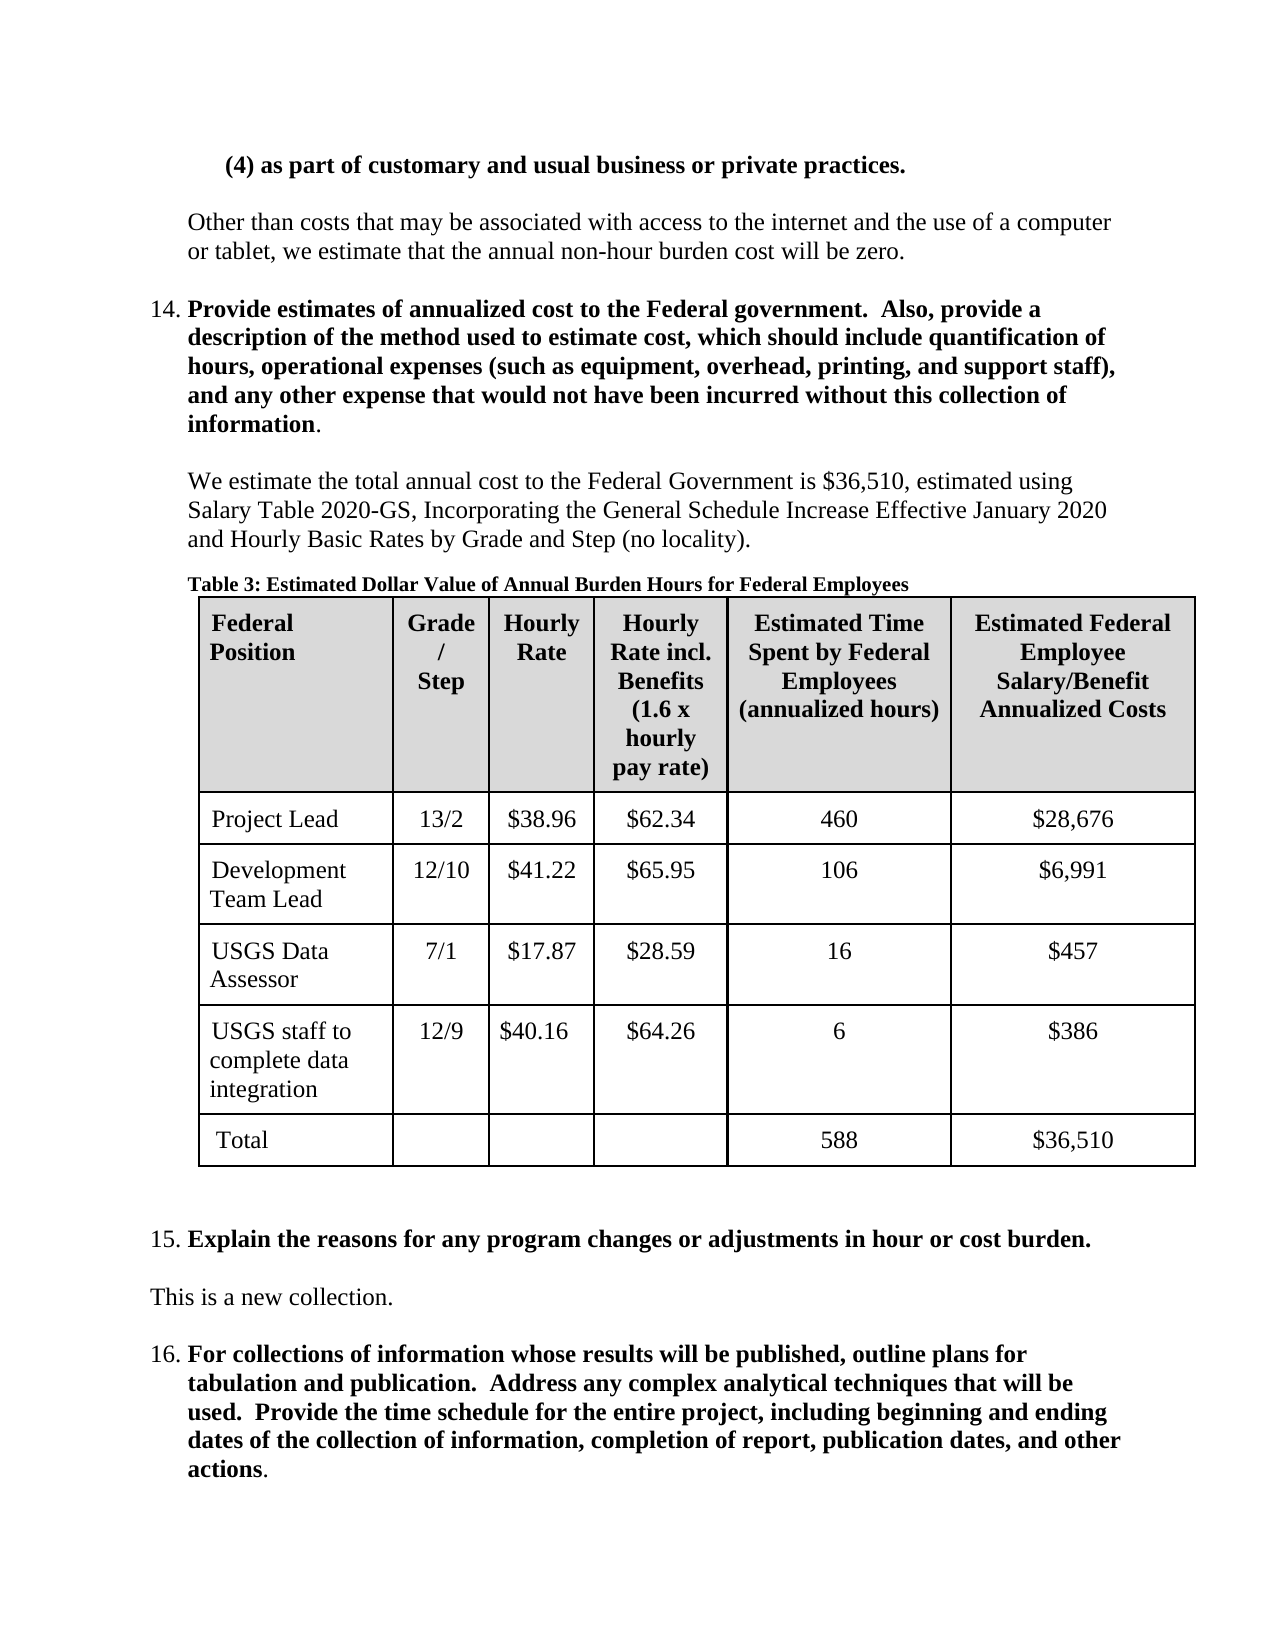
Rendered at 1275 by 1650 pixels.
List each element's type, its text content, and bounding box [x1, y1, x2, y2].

table_cell $457 [952, 925, 1194, 1004]
table_header Hourly Rate [490, 598, 593, 791]
text 15. Explain the reasons for any program changes or adjustments in hour or cost burden. [150, 1224, 1125, 1253]
table_cell USGS staff to complete data integration [200, 1006, 392, 1113]
table_cell Development Team Lead [200, 845, 392, 923]
table_cell 460 [729, 793, 950, 843]
text Other than costs that may be associated with access to the internet and the use of a computer or tablet, we estimate that the annual non-hour burden cost will be zero. [187, 207, 1125, 265]
table_cell 16 [729, 925, 950, 1004]
table_cell $41.22 [490, 845, 593, 923]
table_cell $28,676 [952, 793, 1194, 843]
table_cell 12/9 [394, 1006, 488, 1113]
table_cell 13/2 [394, 793, 488, 843]
table_cell $62.34 [595, 793, 726, 843]
table_cell USGS Data Assessor [200, 925, 392, 1004]
table_cell $40.16 [490, 1006, 593, 1113]
table_header Estimated Time Spent by Federal Employees (annualized hours) [729, 598, 950, 791]
table_cell $38.96 [490, 793, 593, 843]
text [150, 150, 1125, 179]
table_cell [394, 1115, 488, 1164]
table_cell 6 [729, 1006, 950, 1113]
table_cell $17.87 [490, 925, 593, 1004]
text We estimate the total annual cost to the Federal Government is $36,510, estimated using Salary Table 2020-GS, Incorporating the General Schedule Increase Effective January 2020 and Hourly Basic Rates by Grade and Step (no locality). [187, 466, 1125, 552]
table_header Federal Position [200, 598, 392, 791]
table_cell $65.95 [595, 845, 726, 923]
table_cell Project Lead [200, 793, 392, 843]
table_cell $386 [952, 1006, 1194, 1113]
text 14. Provide estimates of annualized cost to the Federal government. Also, provide a description of the method used to estimate cost, which should include quantification of hours, operational expenses (such as equipment, overhead, printing, and support staff), and any other expense that would not have been incurred without this collection of information. [150, 294, 1125, 437]
table_cell 12/10 [394, 845, 488, 923]
table_header Hourly Rate incl. Benefits (1.6 x hourly pay rate) [595, 598, 726, 791]
table_cell $36,510 [952, 1115, 1194, 1164]
text 16. For collections of information whose results will be published, outline plans for tabulation and publication. Address any complex analytical techniques that will be used. Provide the time schedule for the entire project, including beginning and ending dates of the collection of information, completion of report, publication dates, and other actions. [150, 1339, 1125, 1483]
table_cell $28.59 [595, 925, 726, 1004]
text This is a new collection. [150, 1282, 1125, 1310]
table_cell Total [200, 1115, 392, 1164]
table_cell $64.26 [595, 1006, 726, 1113]
table_cell $6,991 [952, 845, 1194, 923]
table_header Grade/ Step [394, 598, 488, 791]
text Table 3: Estimated Dollar Value of Annual Burden Hours for Federal Employees [150, 572, 1125, 596]
table_cell [490, 1115, 593, 1164]
table_header Estimated Federal Employee Salary/Benefit Annualized Costs [952, 598, 1194, 791]
table_cell 7/1 [394, 925, 488, 1004]
table_cell 588 [729, 1115, 950, 1164]
table_cell [595, 1115, 726, 1164]
table_cell 106 [729, 845, 950, 923]
